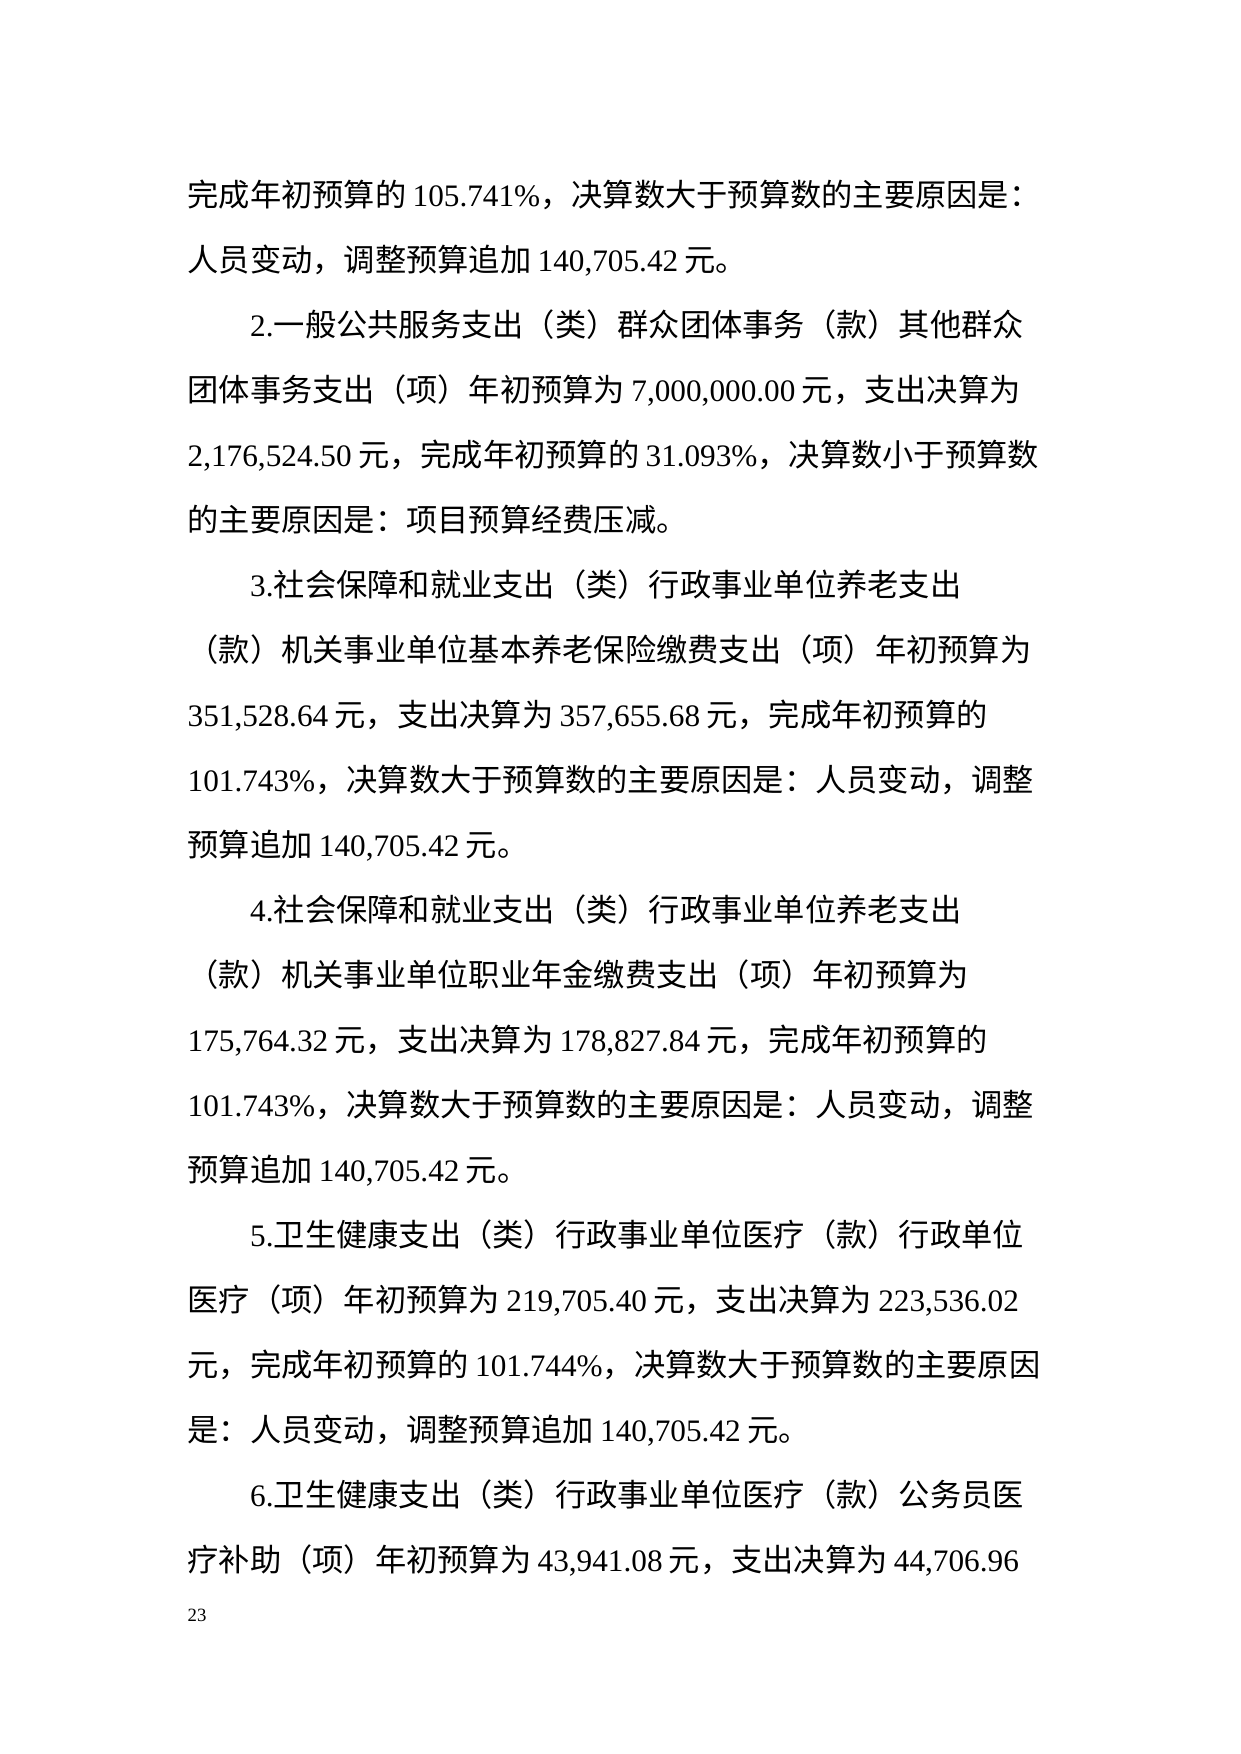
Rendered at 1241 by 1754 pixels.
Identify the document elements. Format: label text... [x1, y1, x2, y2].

text 3.社会保障和就业支出（类）行政事业单位养老支出（款）机关事业单位基本养老保险缴费支出（项）年初预算为351,528.64元，支出决算为357,655.68元，完成年初预算的101.743%，决算数大于预算数的主要原因是：人员变动，调整预算追加140,705.42元。 [187, 550, 1053, 875]
text 2.一般公共服务支出（类）群众团体事务（款）其他群众团体事务支出（项）年初预算为7,000,000.00元，支出决算为2,176,524.50元，完成年初预算的31.093%，决算数小于预算数的主要原因是：项目预算经费压减。 [187, 290, 1053, 550]
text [187, 160, 1053, 290]
text 5.卫生健康支出（类）行政事业单位医疗（款）行政单位医疗（项）年初预算为219,705.40元，支出决算为223,536.02元，完成年初预算的101.744%，决算数大于预算数的主要原因是：人员变动，调整预算追加140,705.42元。 [187, 1200, 1053, 1460]
text 4.社会保障和就业支出（类）行政事业单位养老支出（款）机关事业单位职业年金缴费支出（项）年初预算为175,764.32元，支出决算为178,827.84元，完成年初预算的101.743%，决算数大于预算数的主要原因是：人员变动，调整预算追加140,705.42元。 [187, 875, 1053, 1200]
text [187, 1460, 1053, 1590]
